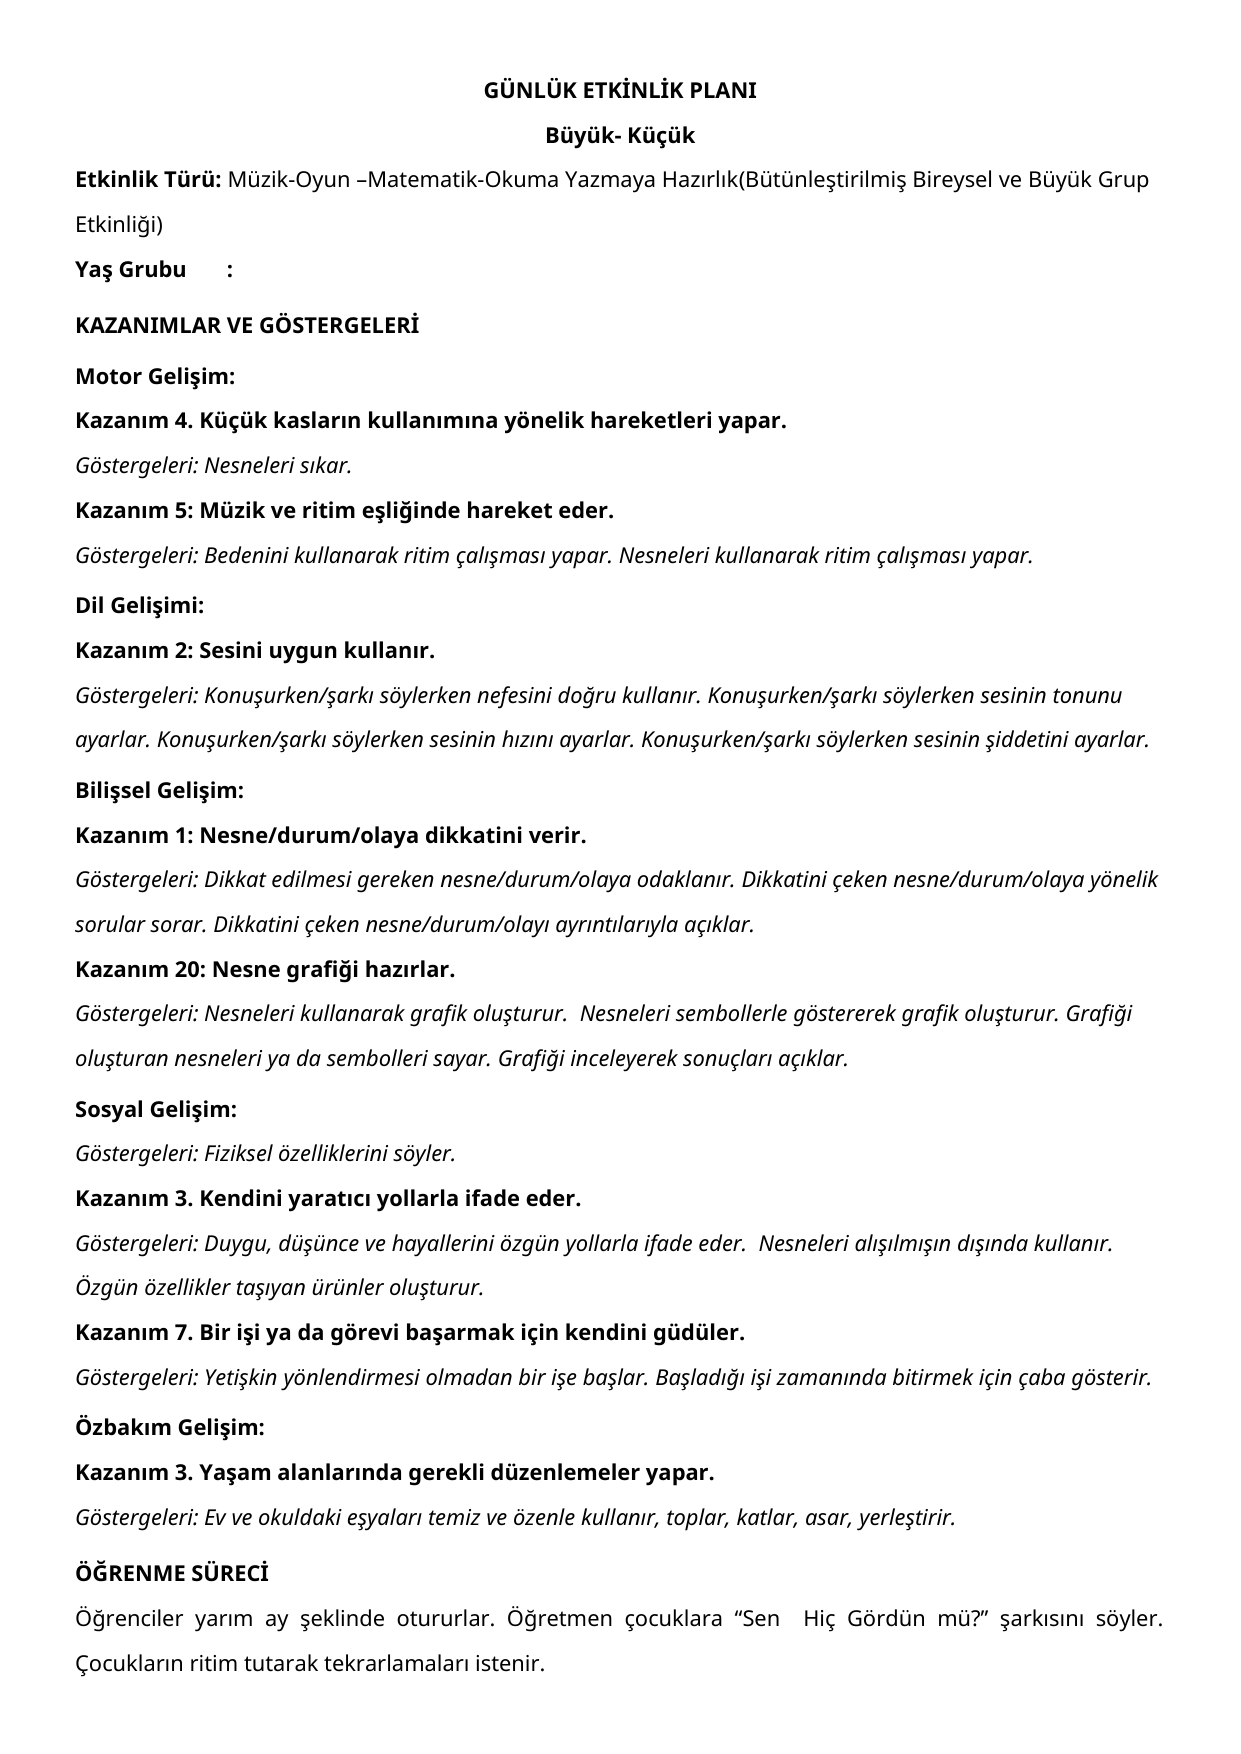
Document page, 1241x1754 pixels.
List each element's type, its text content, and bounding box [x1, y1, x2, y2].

text Yaş Grubu : [75, 254, 1165, 283]
text Göstergeleri: Nesneleri sıkar. [75, 450, 1165, 480]
text Göstergeleri: Nesneleri kullanarak grafik oluşturur. Nesneleri sembollerle göstererek grafik oluşturur. Grafiği oluşturan nesneleri ya da sembolleri sayar. Grafiği inceleyerek sonuçları açıklar. [75, 998, 1165, 1073]
text Göstergeleri: Yetişkin yönlendirmesi olmadan bir işe başlar. Başladığı işi zamanında bitirmek için çaba gösterir. [75, 1362, 1165, 1392]
text Kazanım 3. Kendini yaratıcı yollarla ifade eder. [75, 1183, 1165, 1213]
text Dil Gelişimi: [75, 590, 1165, 620]
text Kazanım 1: Nesne/durum/olaya dikkatini verir. [75, 819, 1165, 849]
text Büyük- Küçük [75, 120, 1165, 149]
text Göstergeleri: Dikkat edilmesi gereken nesne/durum/olaya odaklanır. Dikkatini çeken nesne/durum/olaya yönelik sorular sorar. Dikkatini çeken nesne/durum/olayı ayrıntılarıyla açıklar. [75, 864, 1165, 939]
text Özbakım Gelişim: [75, 1412, 1165, 1442]
text Kazanım 20: Nesne grafiği hazırlar. [75, 954, 1165, 983]
text Göstergeleri: Konuşurken/şarkı söylerken nefesini doğru kullanır. Konuşurken/şarkı söylerken sesinin tonunu ayarlar. Konuşurken/şarkı söylerken sesinin hızını ayarlar. Konuşurken/şarkı söylerken sesinin şiddetini ayarlar. [75, 679, 1165, 754]
text Göstergeleri: Duygu, düşünce ve hayallerini özgün yollarla ifade eder. Nesneleri alışılmışın dışında kullanır. Özgün özellikler taşıyan ürünler oluşturur. [75, 1228, 1165, 1302]
text Motor Gelişim: [75, 361, 1165, 391]
text Kazanım 3. Yaşam alanlarında gerekli düzenlemeler yapar. [75, 1457, 1165, 1487]
text Bilişsel Gelişim: [75, 775, 1165, 805]
text ÖĞRENME SÜRECİ [75, 1558, 1165, 1588]
text Kazanım 4. Küçük kasların kullanımına yönelik hareketleri yapar. [75, 406, 1165, 435]
text Göstergeleri: Ev ve okuldaki eşyaları temiz ve özenle kullanır, toplar, katlar, asar, yerleştirir. [75, 1502, 1165, 1532]
text Kazanım 7. Bir işi ya da görevi başarmak için kendini güdüler. [75, 1317, 1165, 1347]
text Öğrenciler yarım ay şeklinde otururlar. Öğretmen çocuklara “Sen Hiç Gördün mü?” şarkısını söyler. Çocukların ritim tutarak tekrarlamaları istenir. [75, 1603, 1165, 1677]
text GÜNLÜK ETKİNLİK PLANI [75, 75, 1165, 105]
text Sosyal Gelişim: [75, 1094, 1165, 1123]
text Kazanım 5: Müzik ve ritim eşliğinde hareket eder. [75, 495, 1165, 525]
text Kazanım 2: Sesini uygun kullanır. [75, 635, 1165, 665]
text Göstergeleri: Bedenini kullanarak ritim çalışması yapar. Nesneleri kullanarak ritim çalışması yapar. [75, 539, 1165, 569]
text KAZANIMLAR VE GÖSTERGELERİ [75, 310, 1165, 340]
text Etkinlik Türü: Müzik-Oyun –Matematik-Okuma Yazmaya Hazırlık(Bütünleştirilmiş Bireysel ve Büyük Grup Etkinliği) [75, 164, 1165, 239]
text Göstergeleri: Fiziksel özelliklerini söyler. [75, 1138, 1165, 1168]
